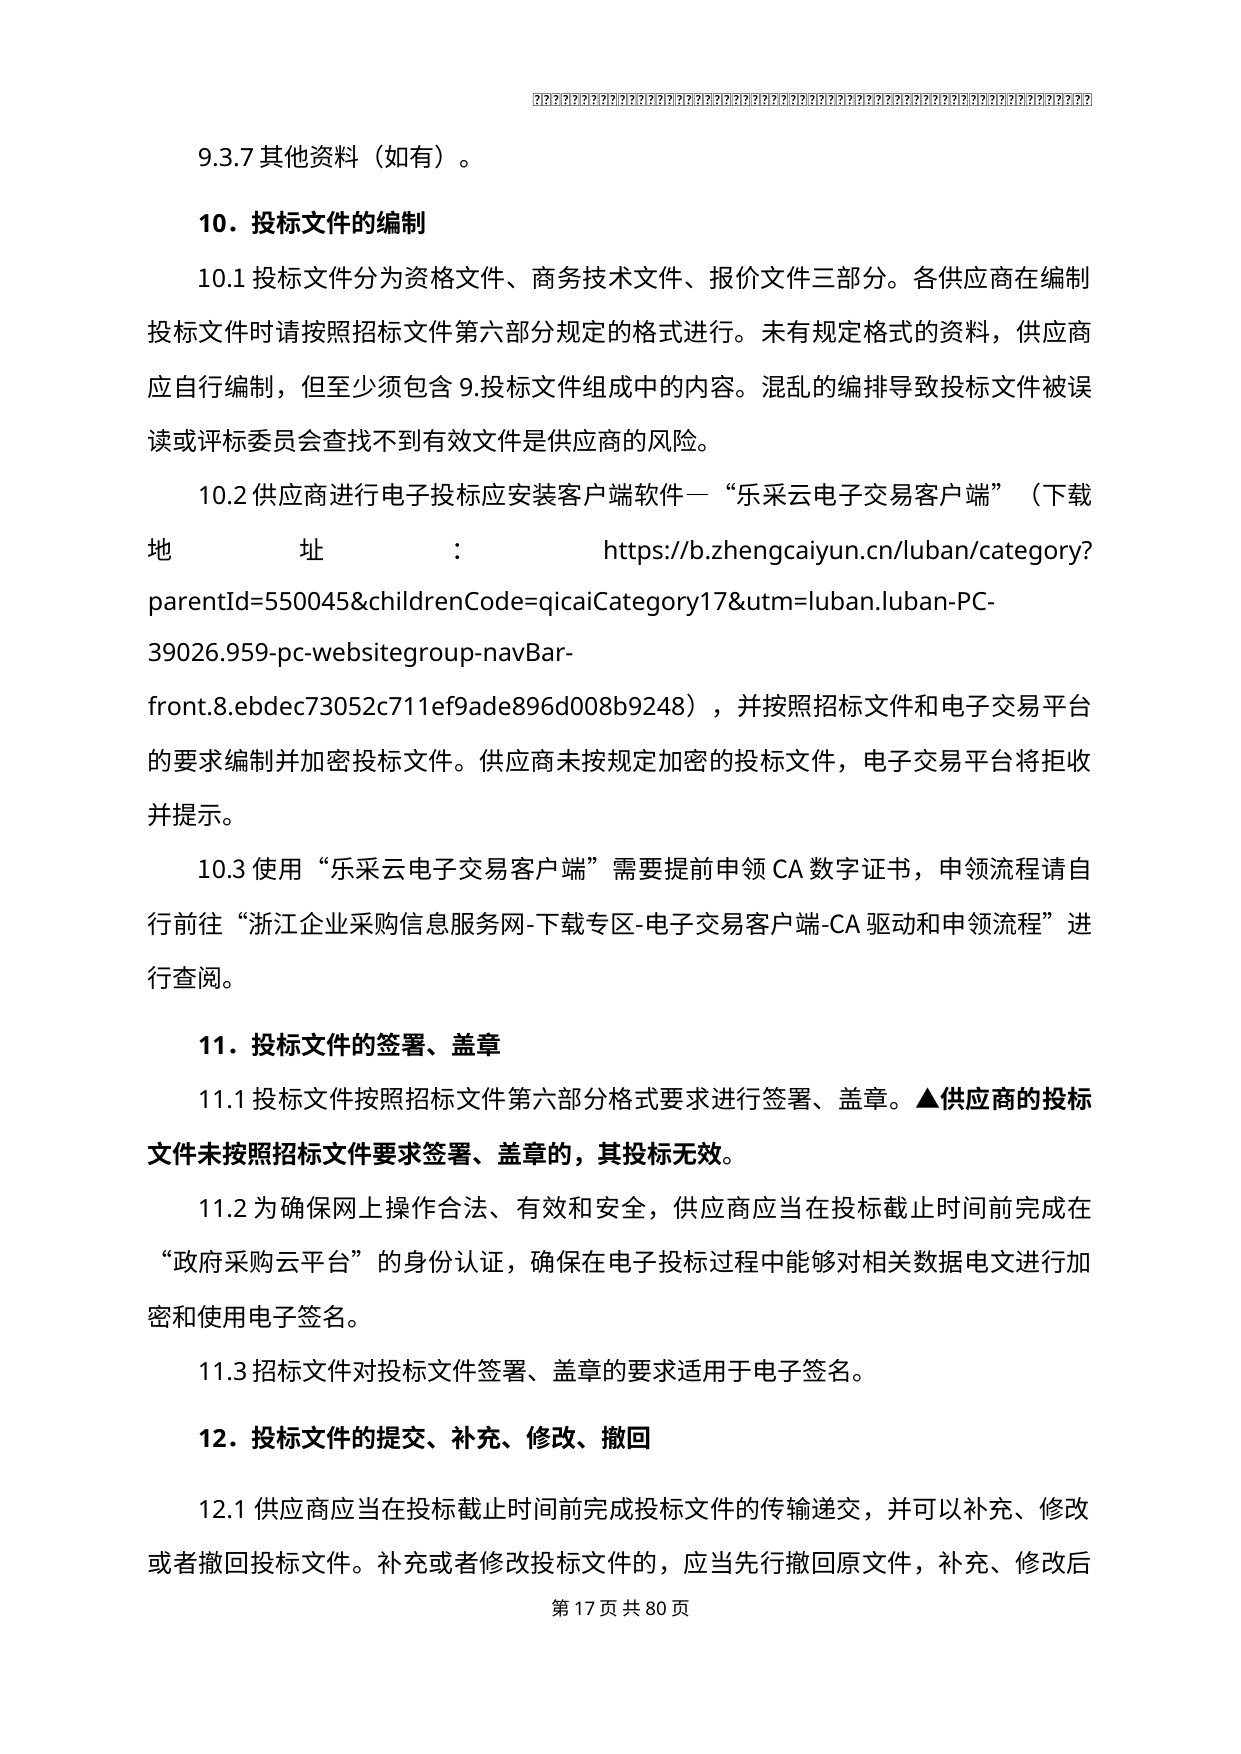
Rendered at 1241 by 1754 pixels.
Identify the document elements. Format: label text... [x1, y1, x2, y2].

list 投标文件的提交、补充、修改、撤回 [148, 1418, 1092, 1455]
text 10.2供应商进行电子投标应安装客户端软件—“乐采云电子交易客户端”（下载地址：https://b.zhengcaiyun.cn/luban/category?parentId=550045&childrenCode=qicaiCategory17&utm=luban.luban-PC-39026.959-pc-websitegroup-navBar-front.8.ebdec73052c711ef9ade896d008b9248），并按照招标文件和电子交易平台的要求编制并加密投标文件。供应商未按规定加密的投标文件，电子交易平台将拒收并提示。 [148, 476, 1092, 832]
text 11.3招标文件对投标文件签署、盖章的要求适用于电子签名。 [148, 1352, 1092, 1388]
list 投标文件的签署、盖章 [148, 1025, 1092, 1062]
text 10.3使用“乐采云电子交易客户端”需要提前申领CA数字证书，申领流程请自行前往“浙江企业采购信息服务网-下载专区-电子交易客户端-CA驱动和申领流程”进行查阅。 [148, 850, 1092, 995]
text 11.1投标文件按照招标文件第六部分格式要求进行签署、盖章。▲供应商的投标文件未按照招标文件要求签署、盖章的，其投标无效。 [148, 1080, 1092, 1170]
text 10.1投标文件分为资格文件、商务技术文件、报价文件三部分。各供应商在编制投标文件时请按照招标文件第六部分规定的格式进行。未有规定格式的资料，供应商应自行编制，但至少须包含9.投标文件组成中的内容。混乱的编排导致投标文件被误读或评标委员会查找不到有效文件是供应商的风险。 [148, 258, 1092, 458]
list 投标文件的编制 [148, 204, 1092, 240]
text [148, 1489, 1092, 1580]
text 11.2为确保网上操作合法、有效和安全，供应商应当在投标截止时间前完成在“政府采购云平台”的身份认证，确保在电子投标过程中能够对相关数据电文进行加密和使用电子签名。 [148, 1188, 1092, 1333]
text 9.3.7其他资料（如有）。 [148, 137, 1092, 173]
